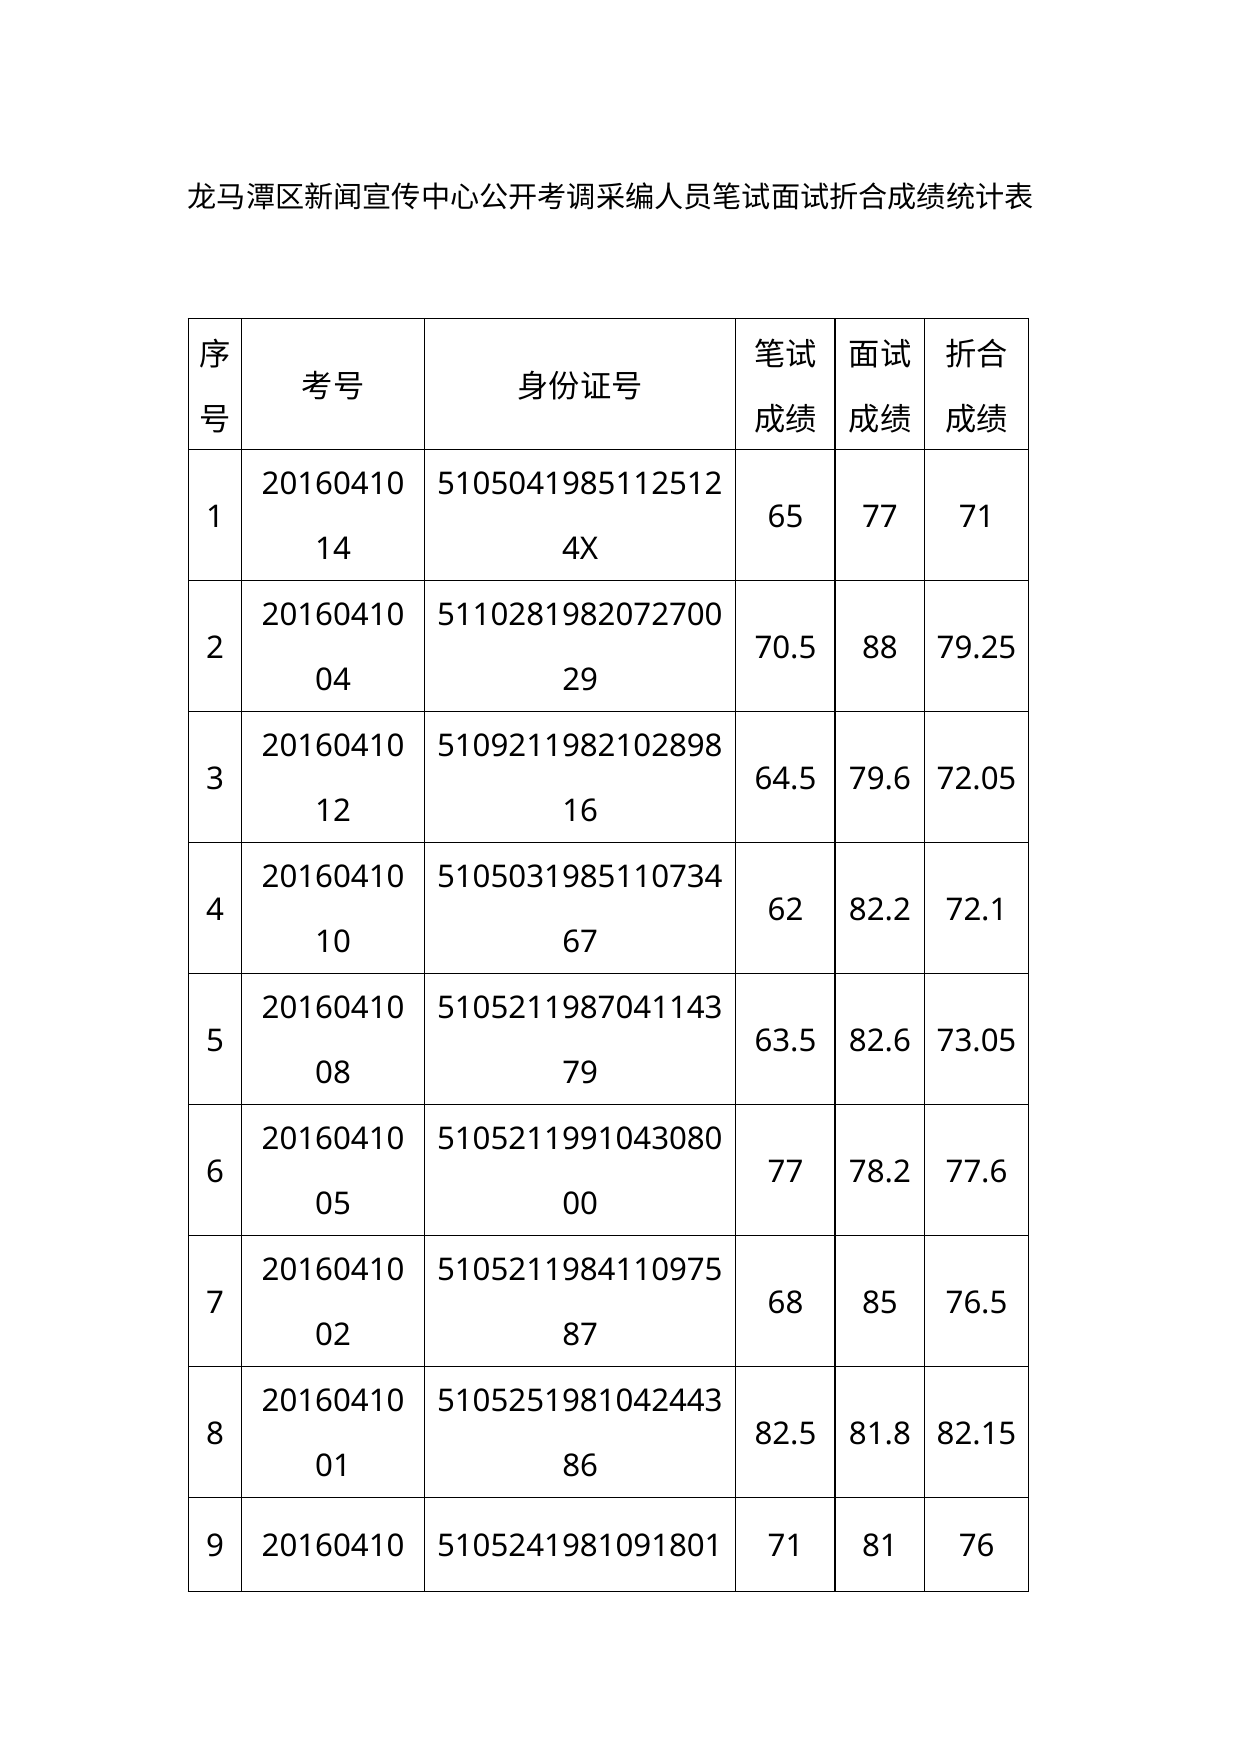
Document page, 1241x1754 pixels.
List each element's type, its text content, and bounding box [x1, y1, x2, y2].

table_cell 510503198511073467 [425, 843, 735, 973]
table_cell 62 [736, 843, 834, 973]
table_cell 8 [189, 1367, 241, 1497]
table_cell 51050419851125124X [425, 450, 735, 580]
table_header 面试成绩 [836, 319, 924, 449]
table_cell 510521198411097587 [425, 1236, 735, 1366]
table_cell 2016041010 [242, 843, 424, 973]
table_cell 1 [189, 450, 241, 580]
table_cell 5 [189, 974, 241, 1104]
table_cell 2016041004 [242, 581, 424, 711]
table_header 考号 [242, 319, 424, 449]
table_cell 2016041007 [242, 1498, 424, 1591]
table_cell 2016041008 [242, 974, 424, 1104]
table_cell 2016041014 [242, 450, 424, 580]
table_cell 73.05 [925, 974, 1028, 1104]
table_cell 72.05 [925, 712, 1028, 842]
table_cell 76 [925, 1498, 1028, 1591]
table_cell 82.5 [736, 1367, 834, 1497]
table_cell 79.6 [836, 712, 924, 842]
table_cell 70.5 [736, 581, 834, 711]
table_cell 7 [189, 1236, 241, 1366]
table_cell 64.5 [736, 712, 834, 842]
table_cell 63.5 [736, 974, 834, 1104]
table_cell 85 [836, 1236, 924, 1366]
table_cell 77 [836, 450, 924, 580]
table_cell 77 [736, 1105, 834, 1235]
table_cell 81 [836, 1498, 924, 1591]
table_cell 82.2 [836, 843, 924, 973]
table_cell 2016041001 [242, 1367, 424, 1497]
table_cell 72.1 [925, 843, 1028, 973]
table_cell 511028198207270029 [425, 581, 735, 711]
table_cell 79.25 [925, 581, 1028, 711]
table_cell 6 [189, 1105, 241, 1235]
table_cell 2016041002 [242, 1236, 424, 1366]
table_cell 71 [925, 450, 1028, 580]
table_cell 77.6 [925, 1105, 1028, 1235]
table_cell 510521198704114379 [425, 974, 735, 1104]
table_header 笔试成绩 [736, 319, 834, 449]
table_cell 88 [836, 581, 924, 711]
table_cell 71 [736, 1498, 834, 1591]
text 龙马潭区新闻宣传中心公开考调采编人员笔试面试折合成绩统计表 [187, 162, 1053, 227]
table_cell 68 [736, 1236, 834, 1366]
table_cell 2016041005 [242, 1105, 424, 1235]
table_header 折合成绩 [925, 319, 1028, 449]
table_cell 3 [189, 712, 241, 842]
table_cell 510524198109180151 [425, 1498, 735, 1591]
table_cell 9 [189, 1498, 241, 1591]
table_cell 65 [736, 450, 834, 580]
table_cell 510921198210289816 [425, 712, 735, 842]
table_cell 510525198104244386 [425, 1367, 735, 1497]
table_cell 510521199104308000 [425, 1105, 735, 1235]
table_cell 76.5 [925, 1236, 1028, 1366]
table_header 序号 [189, 319, 241, 449]
table_cell 78.2 [836, 1105, 924, 1235]
table_cell 81.8 [836, 1367, 924, 1497]
table_cell 82.6 [836, 974, 924, 1104]
table_cell 82.15 [925, 1367, 1028, 1497]
table_cell 4 [189, 843, 241, 973]
table_header 身份证号 [425, 319, 735, 449]
table_cell 2016041012 [242, 712, 424, 842]
table_cell 2 [189, 581, 241, 711]
